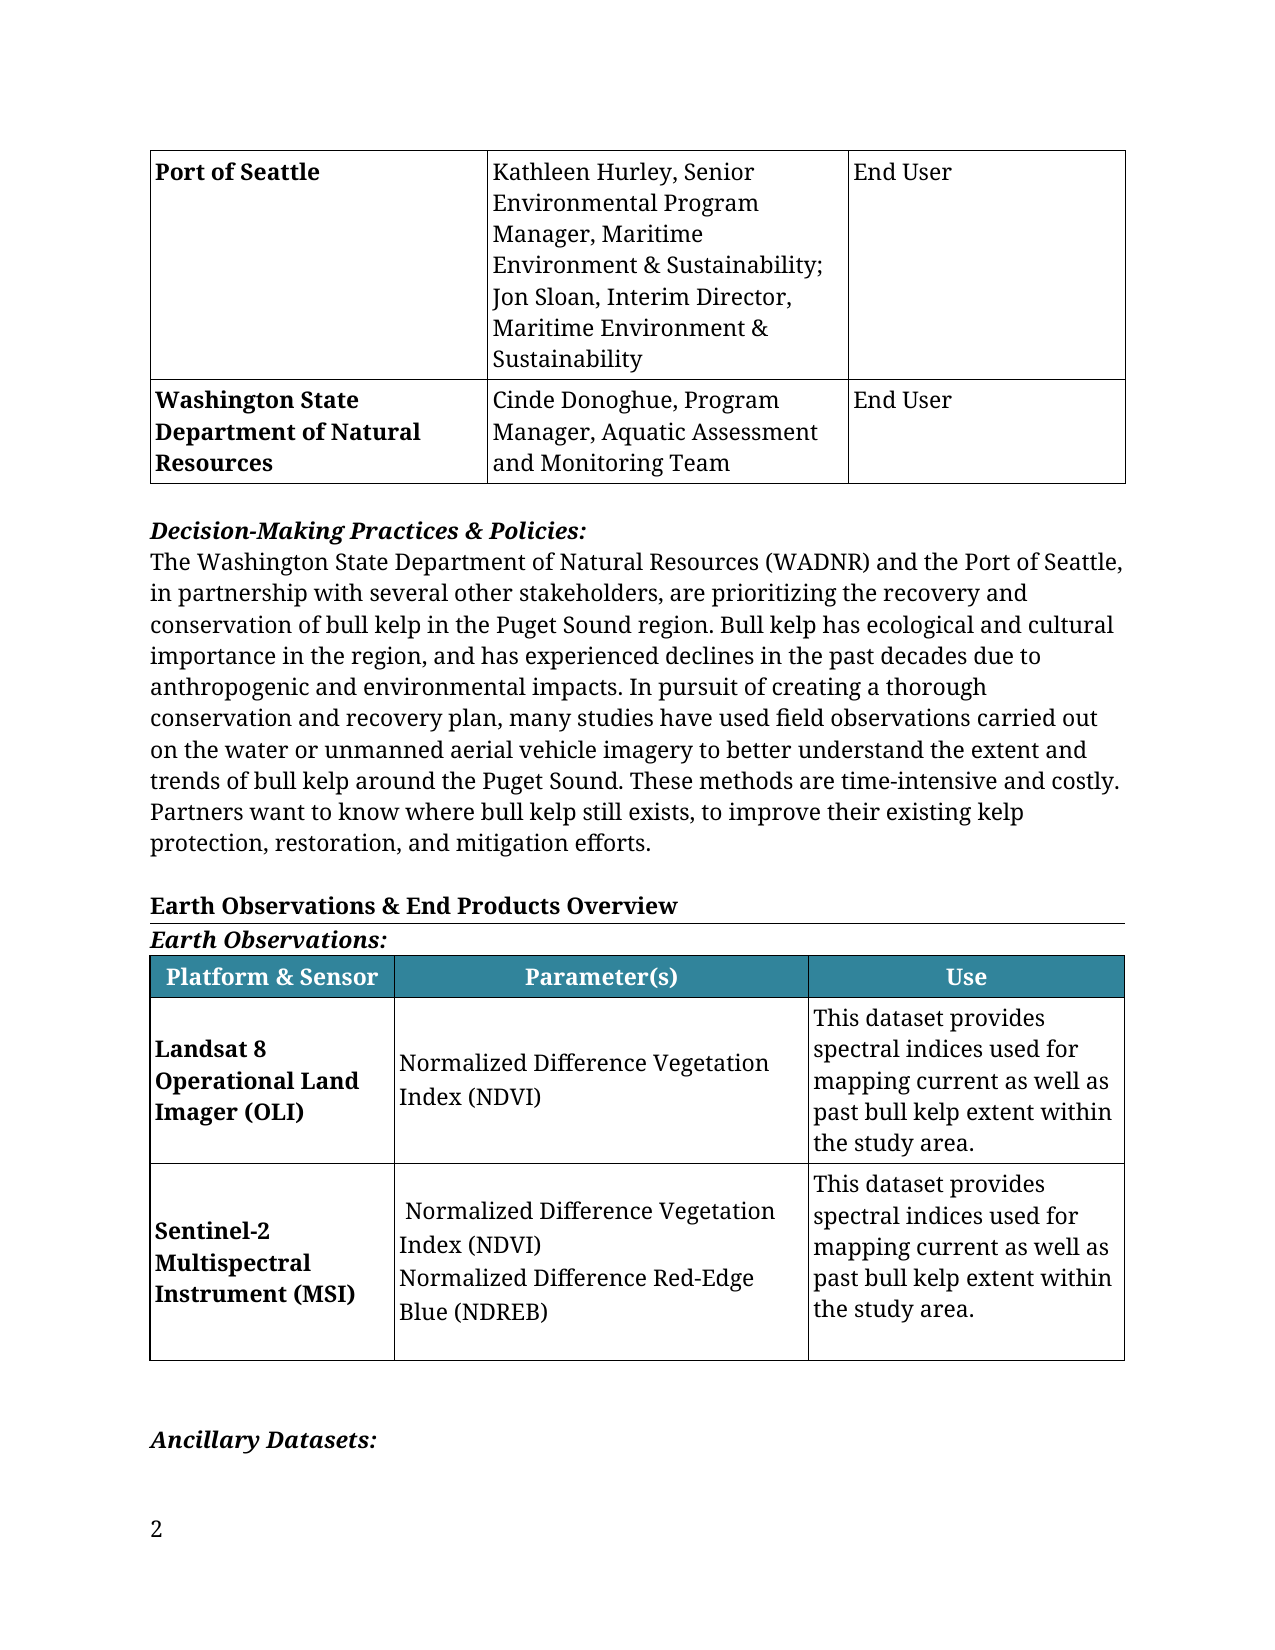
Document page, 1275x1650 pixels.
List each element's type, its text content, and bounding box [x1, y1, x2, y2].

table_cell Normalized Difference Vegetation Index (NDVI) [395, 998, 808, 1163]
table_cell Normalized Difference Vegetation Index (NDVI) Normalized Difference Red-Edge Blue (NDREB) [395, 1164, 808, 1360]
table_header Parameter(s) [395, 956, 808, 997]
text Earth Observations: [150, 924, 1125, 955]
table_cell Kathleen Hurley, Senior Environmental Program Manager, Maritime Environment & Sustainability; Jon Sloan, Interim Director, Maritime Environment & Sustainability [488, 151, 848, 379]
table_cell This dataset provides spectral indices used for mapping current as well as past bull kelp extent within the study area. [809, 1164, 1124, 1360]
table_cell This dataset provides spectral indices used for mapping current as well as past bull kelp extent within the study area. [809, 998, 1124, 1163]
text Decision-Making Practices & Policies: [150, 515, 1125, 546]
table_cell Washington State Department of Natural Resources [151, 380, 487, 482]
table_cell Port of Seattle [151, 151, 487, 379]
table_cell Cinde Donoghue, Program Manager, Aquatic Assessment and Monitoring Team [488, 380, 848, 482]
table_cell Sentinel-2 Multispectral Instrument (MSI) [151, 1164, 394, 1360]
table_cell End User [849, 151, 1125, 379]
table_header Platform & Sensor [151, 956, 394, 997]
table_cell End User [849, 380, 1125, 482]
text Ancillary Datasets: [150, 1424, 1125, 1455]
text Earth Observations & End Products Overview [150, 890, 1125, 923]
table_header Use [809, 956, 1124, 997]
table_cell Landsat 8 Operational Land Imager (OLI) [151, 998, 394, 1163]
text The Washington State Department of Natural Resources (WADNR) and the Port of Seattle, in partnership with several other stakeholders, are prioritizing the recovery and conservation of bull kelp in the Puget Sound region. Bull kelp has ecological and cultural importance in the region, and has experienced declines in the past decades due to anthropogenic and environmental impacts. In pursuit of creating a thorough conservation and recovery plan, many studies have used field observations carried out on the water or unmanned aerial vehicle imagery to better understand the extent and trends of bull kelp around the Puget Sound. These methods are time-intensive and costly. Partners want to know where bull kelp still exists, to improve their existing kelp protection, restoration, and mitigation efforts. [150, 546, 1125, 858]
